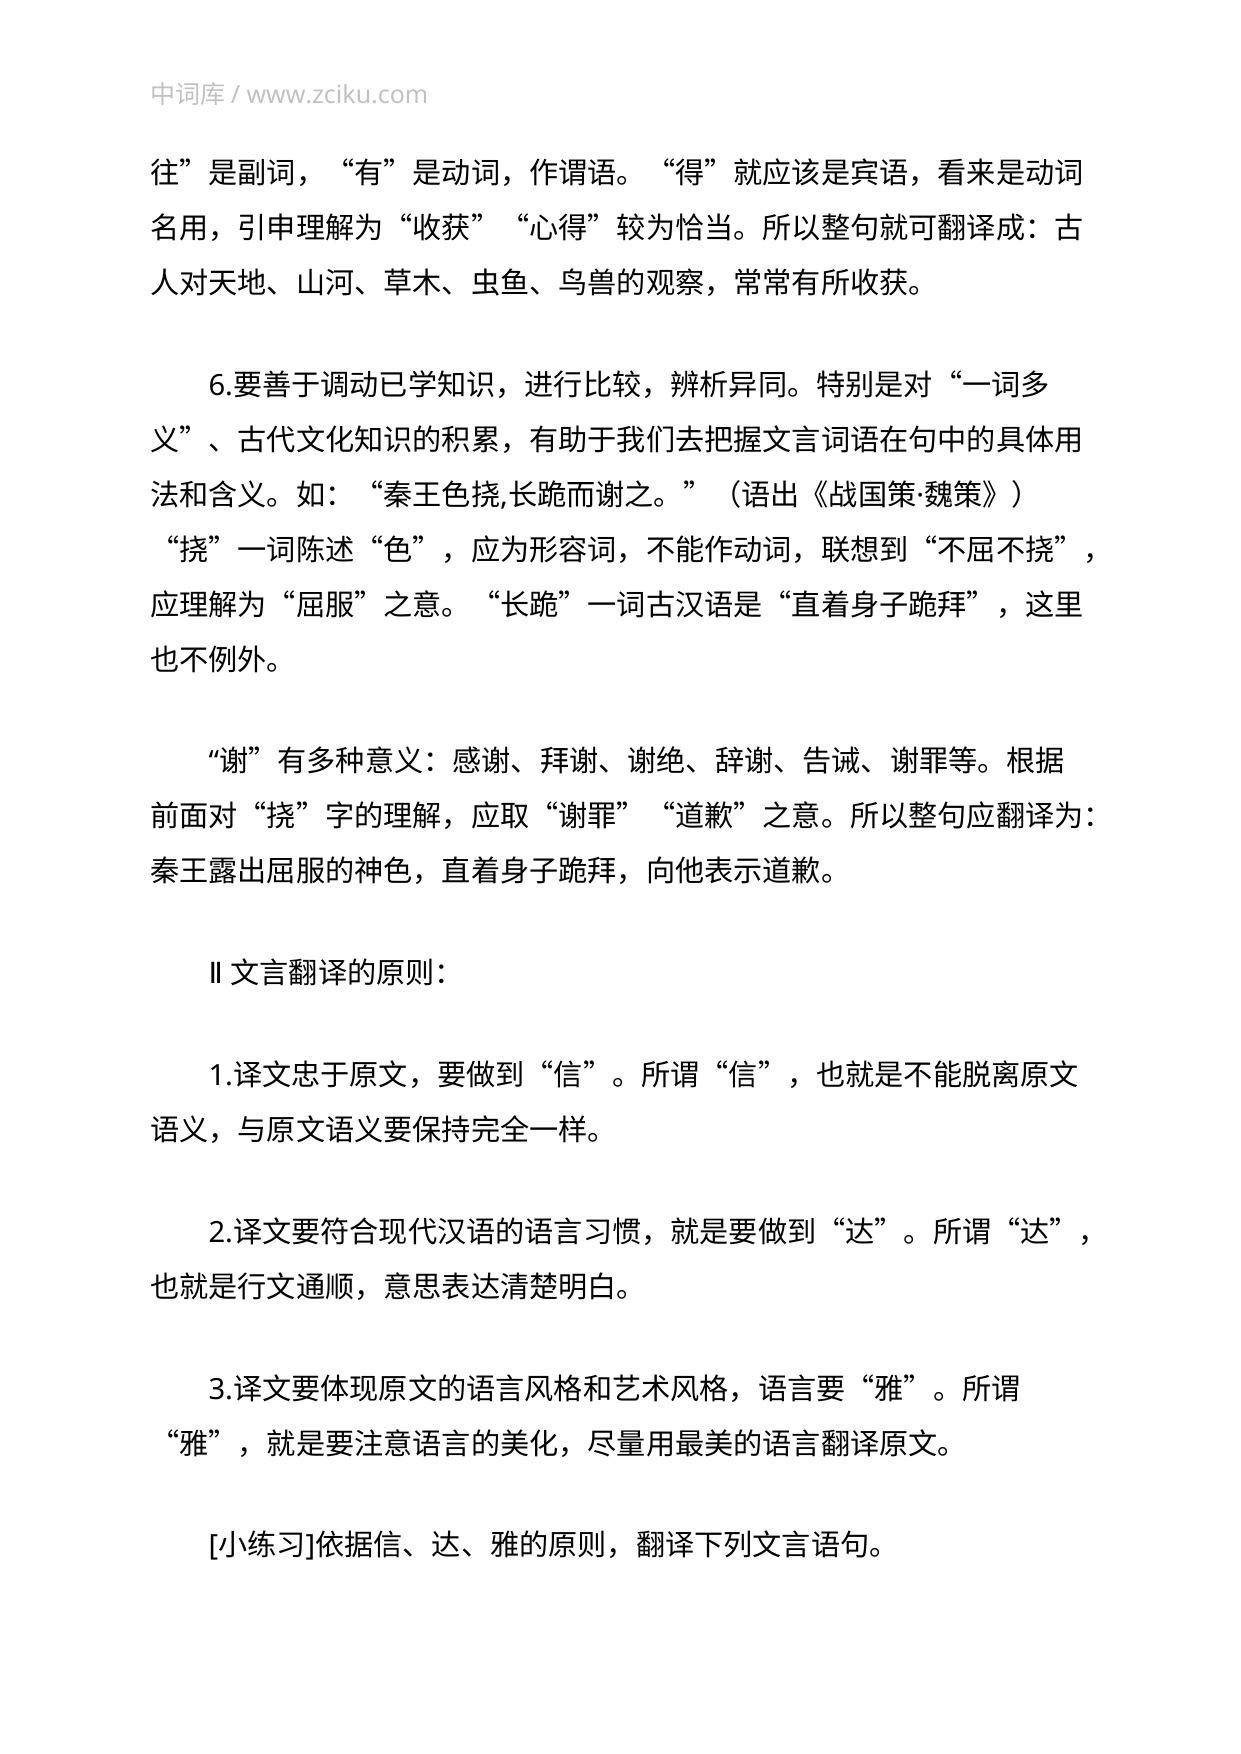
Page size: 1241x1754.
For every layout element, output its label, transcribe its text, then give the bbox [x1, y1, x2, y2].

text 6.要善于调动已学知识，进行比较，辨析异同。特别是对“一词多义”、古代文化知识的积累，有助于我们去把握文言词语在句中的具体用法和含义。如：“秦王色挠,长跪而谢之。”（语出《战国策·魏策》）“挠”一词陈述“色”，应为形容词，不能作动词，联想到“不屈不挠”，应理解为“屈服”之意。“长跪”一词古汉语是“直着身子跪拜”，这里也不例外。 [150, 362, 1090, 678]
text [小练习]依据信、达、雅的原则，翻译下列文言语句。 [150, 1522, 1090, 1564]
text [150, 150, 1090, 302]
text 3.译文要体现原文的语言风格和艺术风格，语言要“雅”。所谓“雅”，就是要注意语言的美化，尽量用最美的语言翻译原文。 [150, 1365, 1090, 1462]
text Ⅱ 文言翻译的原则： [150, 950, 1090, 992]
text “谢”有多种意义：感谢、拜谢、谢绝、辞谢、告诫、谢罪等。根据前面对“挠”字的理解，应取“谢罪”“道歉”之意。所以整句应翻译为：秦王露出屈服的神色，直着身子跪拜，向他表示道歉。 [150, 738, 1090, 890]
text 1.译文忠于原文，要做到“信”。所谓“信”，也就是不能脱离原文语义，与原文语义要保持完全一样。 [150, 1052, 1090, 1149]
text 2.译文要符合现代汉语的语言习惯，就是要做到“达”。所谓“达”，也就是行文通顺，意思表达清楚明白。 [150, 1208, 1090, 1306]
